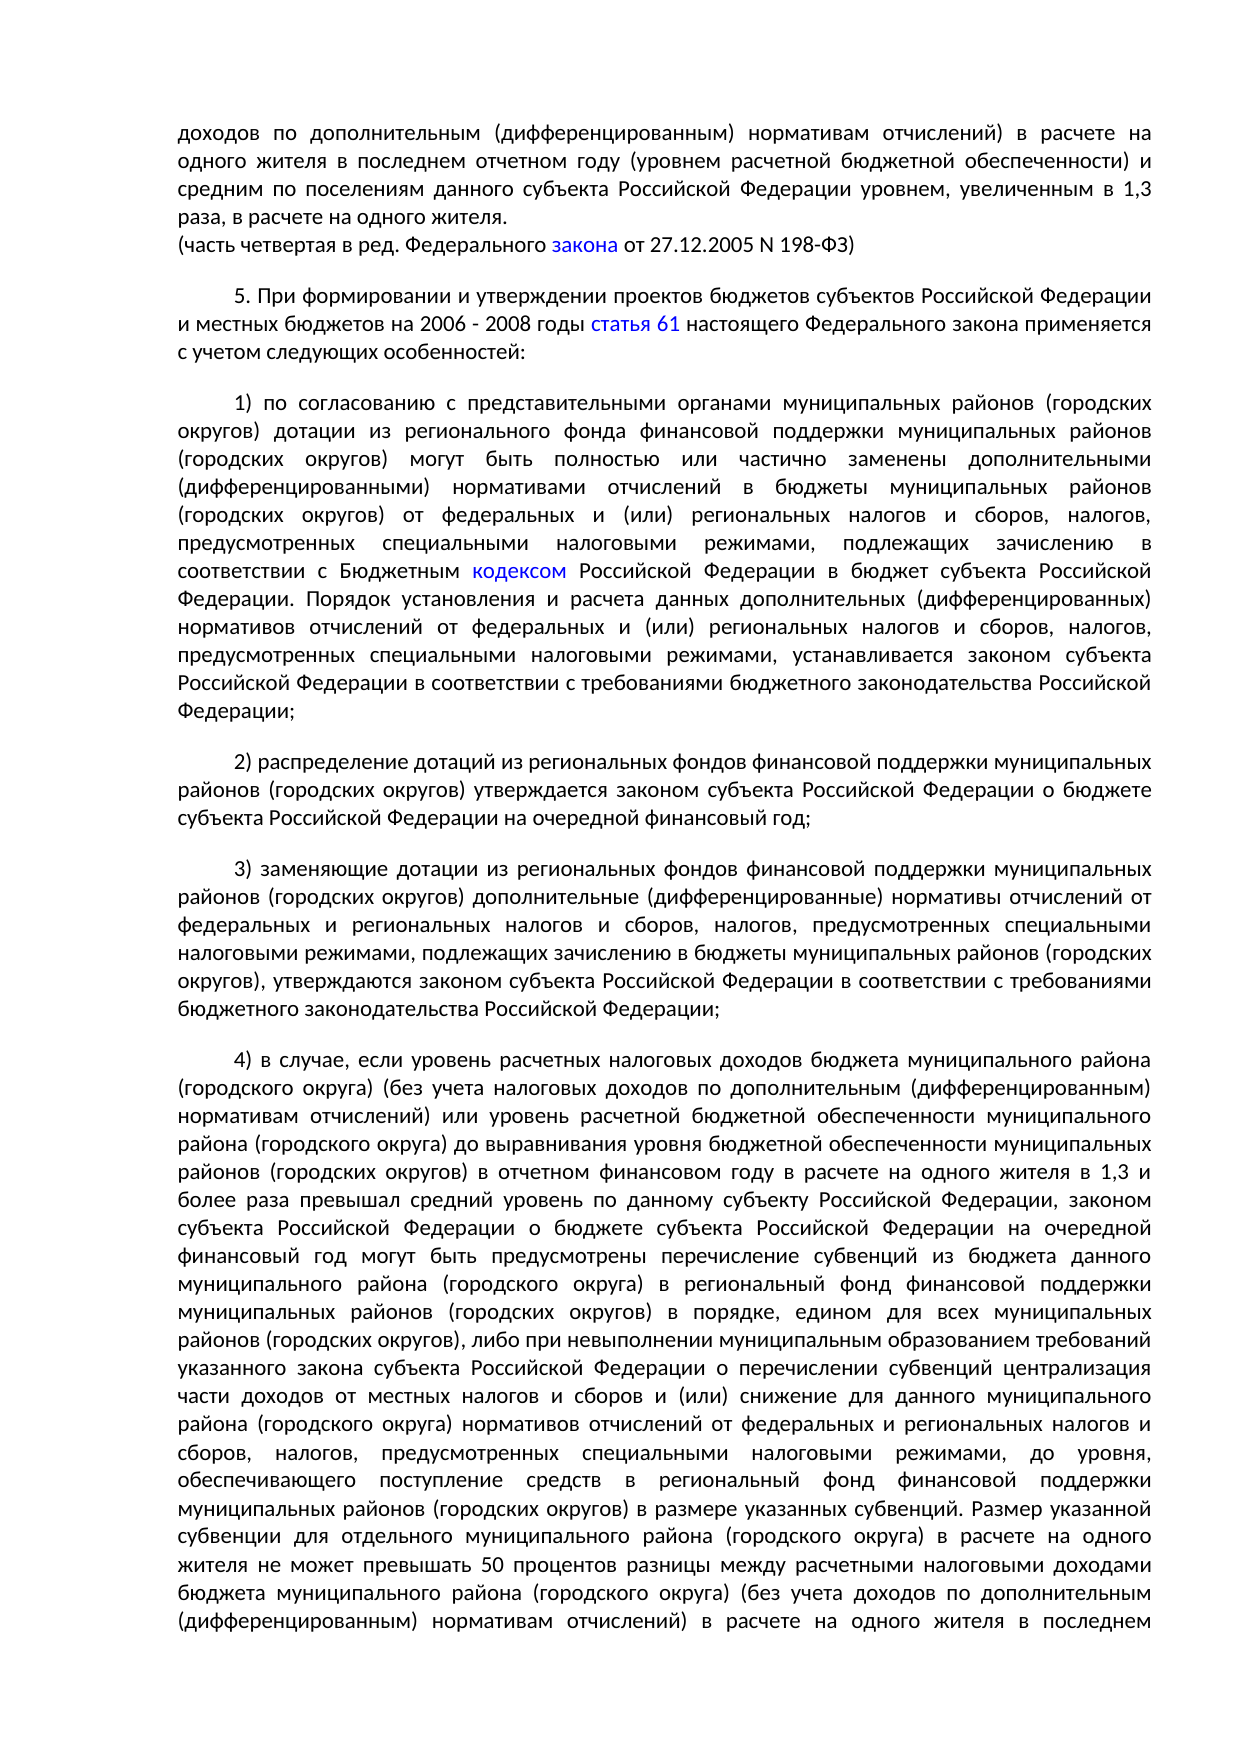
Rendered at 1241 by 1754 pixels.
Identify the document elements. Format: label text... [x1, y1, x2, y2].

text 3) заменяющие дотации из региональных фондов финансовой поддержки муниципальных районов (городских округов) дополнительные (дифференцированные) нормативы отчислений от федеральных и региональных налогов и сборов, налогов, предусмотренных специальными налоговыми режимами, подлежащих зачислению в бюджеты муниципальных районов (городских округов), утверждаются законом субъекта Российской Федерации в соответствии с требованиями бюджетного законодательства Российской Федерации; [177, 854, 1152, 1022]
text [177, 118, 1152, 230]
text 2) распределение дотаций из региональных фондов финансовой поддержки муниципальных районов (городских округов) утверждается законом субъекта Российской Федерации о бюджете субъекта Российской Федерации на очередной финансовый год; [177, 747, 1152, 831]
text 5. При формировании и утверждении проектов бюджетов субъектов Российской Федерации и местных бюджетов на 2006 - 2008 годы статья 61 настоящего Федерального закона применяется с учетом следующих особенностей: [177, 281, 1152, 365]
text (часть четвертая в ред. Федерального закона от 27.12.2005 N 198-ФЗ) [177, 230, 1152, 258]
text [177, 1045, 1152, 1634]
text 1) по согласованию с представительными органами муниципальных районов (городских округов) дотации из регионального фонда финансовой поддержки муниципальных районов (городских округов) могут быть полностью или частично заменены дополнительными (дифференцированными) нормативами отчислений в бюджеты муниципальных районов (городских округов) от федеральных и (или) региональных налогов и сборов, налогов, предусмотренных специальными налоговыми режимами, подлежащих зачислению в соответствии с Бюджетным кодексом Российской Федерации в бюджет субъекта Российской Федерации. Порядок установления и расчета данных дополнительных (дифференцированных) нормативов отчислений от федеральных и (или) региональных налогов и сборов, налогов, предусмотренных специальными налоговыми режимами, устанавливается законом субъекта Российской Федерации в соответствии с требованиями бюджетного законодательства Российской Федерации; [177, 388, 1152, 724]
